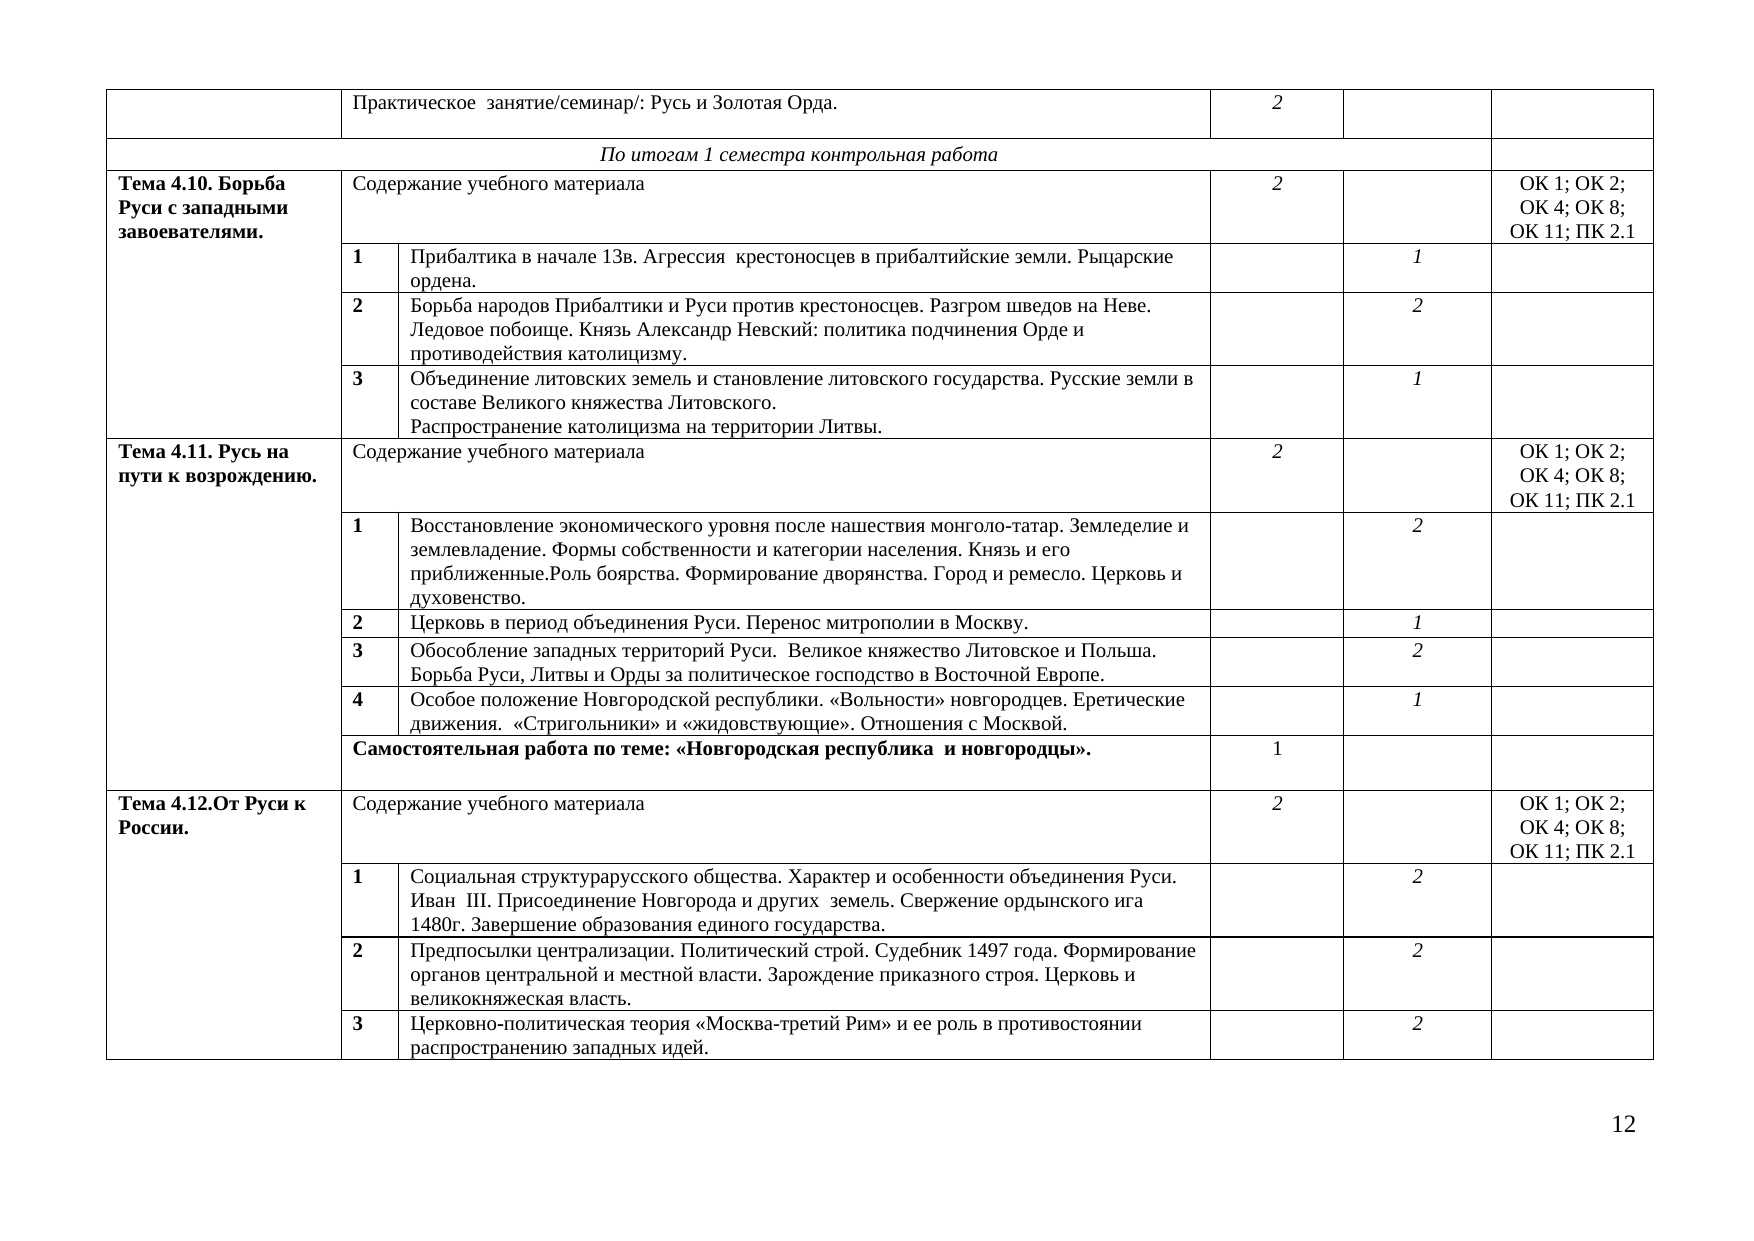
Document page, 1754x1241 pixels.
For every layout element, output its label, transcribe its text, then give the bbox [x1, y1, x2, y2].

table_cell Церковь в период объединения Руси. Перенос митрополии в Москву. [399, 610, 1210, 637]
table_cell [1492, 244, 1653, 292]
table_cell [1211, 244, 1343, 292]
table_cell [1211, 864, 1343, 936]
table_cell [1211, 293, 1343, 365]
table_cell ОК 1; ОК 2; ОК 4; ОК 8; ОК 11; ПК 2.1 [1492, 171, 1653, 243]
table_cell [1344, 439, 1491, 512]
table_cell ОК 1; ОК 2; ОК 4; ОК 8; ОК 11; ПК 2.1 [1492, 439, 1653, 512]
table_cell 4 [342, 687, 398, 735]
table_cell [1492, 864, 1653, 936]
table_cell 1 [342, 513, 398, 609]
table_cell [1211, 366, 1343, 438]
table_cell Содержание учебного материала [342, 439, 1210, 512]
table_cell 2 [1344, 938, 1491, 1010]
table_cell 2 [342, 938, 398, 1010]
table_cell Самостоятельная работа по теме: «Новгородская республика и новгородцы». [342, 736, 1210, 790]
table_cell 1 [1211, 736, 1343, 790]
table_cell [1344, 171, 1491, 243]
table_cell 2 [1211, 439, 1343, 512]
table_cell [1211, 513, 1343, 609]
table_cell [1492, 638, 1653, 686]
table_cell 2 [1344, 1011, 1491, 1059]
table_cell Объединение литовских земель и становление литовского государства. Русские земли в составе Великого княжества Литовского. Распространение католицизма на территории Литвы. [399, 366, 1210, 438]
table_cell 2 [1211, 171, 1343, 243]
table_cell [1344, 791, 1491, 863]
table_cell [1211, 938, 1343, 1010]
table_cell 1 [1344, 366, 1491, 438]
table_cell [1211, 638, 1343, 686]
table_cell Содержание учебного материала [342, 171, 1210, 243]
table_cell [1211, 1011, 1343, 1059]
table_cell [1492, 610, 1653, 637]
table_cell Социальная структурарусского общества. Характер и особенности объединения Руси. Иван III. Присоединение Новгорода и других земель. Свержение ордынского ига 1480г. Завершение образования единого государства. [399, 864, 1210, 936]
table_cell [1211, 687, 1343, 735]
table_cell Борьба народов Прибалтики и Руси против крестоносцев. Разгром шведов на Неве. Ледовое побоище. Князь Александр Невский: политика подчинения Орде и противодействия католицизму. [399, 293, 1210, 365]
table_cell Предпосылки централизации. Политический строй. Судебник 1497 года. Формирование органов центральной и местной власти. Зарождение приказного строя. Церковь и великокняжеская власть. [399, 938, 1210, 1010]
table_cell [1492, 513, 1653, 609]
table_cell 2 [1211, 791, 1343, 863]
table_cell 1 [1344, 610, 1491, 637]
table_cell [1211, 610, 1343, 637]
table_cell 2 [1344, 864, 1491, 936]
table_cell 2 [342, 610, 398, 637]
table_cell 1 [1344, 244, 1491, 292]
table_cell Восстановление экономического уровня после нашествия монголо-татар. Земледелие и землевладение. Формы собственности и категории населения. Князь и его приближенные.Роль боярства. Формирование дворянства. Город и ремесло. Церковь и духовенство. [399, 513, 1210, 609]
table_cell 2 [1344, 638, 1491, 686]
table_cell [1492, 938, 1653, 1010]
table_cell 3 [342, 638, 398, 686]
table_cell Прибалтика в начале 13в. Агрессия крестоносцев в прибалтийские земли. Рыцарские ордена. [399, 244, 1210, 292]
table_cell По итогам 1 семестра контрольная работа [107, 139, 1491, 169]
table_cell [1492, 366, 1653, 438]
table_cell Тема 4.10. Борьба Руси с западными завоевателями. [107, 171, 341, 438]
table_cell [1492, 736, 1653, 790]
table_cell Церковно-политическая теория «Москва-третий Рим» и ее роль в противостоянии распространению западных идей. [399, 1011, 1210, 1059]
table_cell 2 [1211, 90, 1343, 138]
table_cell 1 [342, 864, 398, 936]
table_cell 3 [342, 366, 398, 438]
table_cell [1492, 1011, 1653, 1059]
table_cell Тема 4.11. Русь на пути к возрождению. [107, 439, 341, 790]
table_cell 2 [1344, 293, 1491, 365]
table_cell [1344, 90, 1491, 138]
table_cell Особое положение Новгородской республики. «Вольности» новгородцев. Еретические движения. «Стригольники» и «жидовствующие». Отношения с Москвой. [399, 687, 1210, 735]
table_cell [1344, 736, 1491, 790]
table_cell ОК 1; ОК 2; ОК 4; ОК 8; ОК 11; ПК 2.1 [1492, 791, 1653, 863]
table_cell [1492, 90, 1653, 138]
table_cell Обособление западных территорий Руси. Великое княжество Литовское и Польша. Борьба Руси, Литвы и Орды за политическое господство в Восточной Европе. [399, 638, 1210, 686]
table_cell 2 [1344, 513, 1491, 609]
table_cell Практическое занятие/семинар/: Русь и Золотая Орда. [342, 90, 1210, 138]
table_cell 1 [342, 244, 398, 292]
table_cell [1492, 139, 1653, 169]
table_cell [1492, 687, 1653, 735]
table_cell [1492, 293, 1653, 365]
table_cell 3 [342, 1011, 398, 1059]
table_cell 2 [342, 293, 398, 365]
table_cell 1 [1344, 687, 1491, 735]
table_cell Содержание учебного материала [342, 791, 1210, 863]
table_cell Тема 4.12.От Руси к России. [107, 791, 341, 1059]
